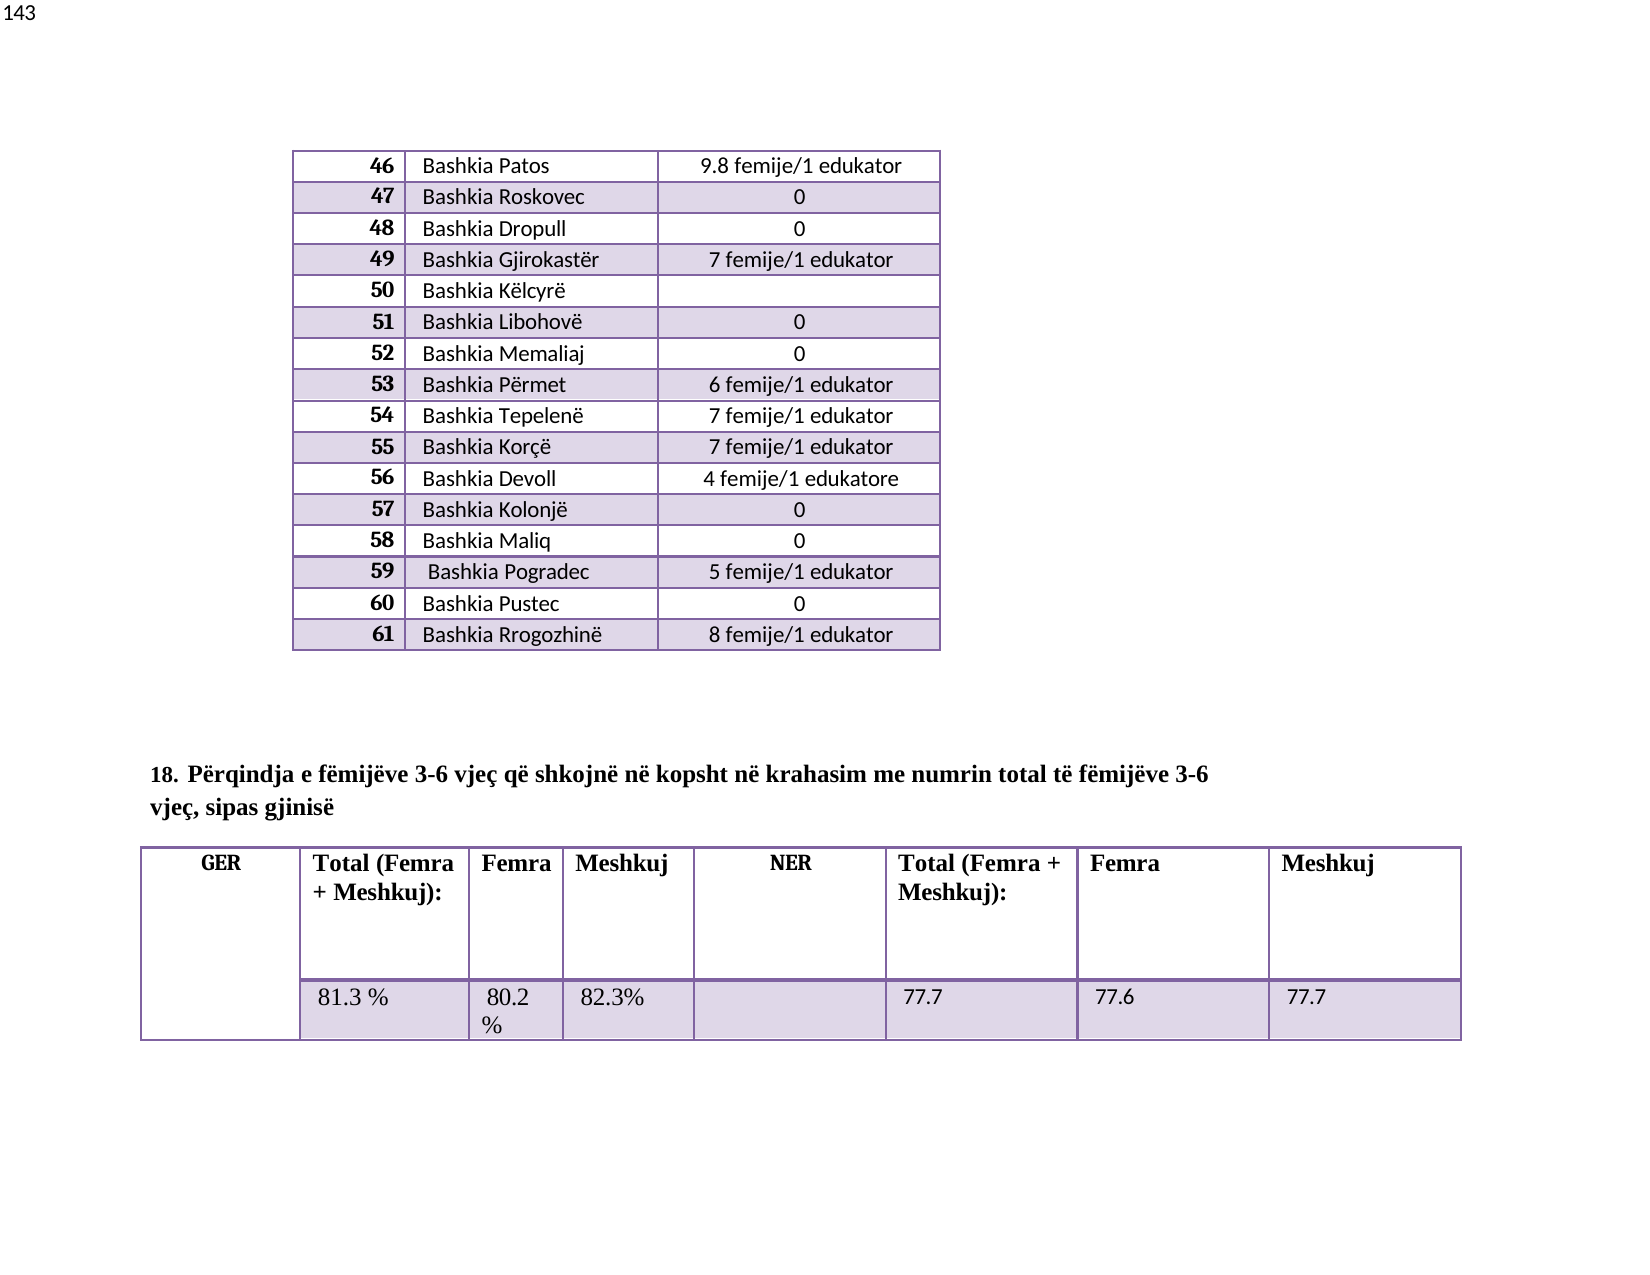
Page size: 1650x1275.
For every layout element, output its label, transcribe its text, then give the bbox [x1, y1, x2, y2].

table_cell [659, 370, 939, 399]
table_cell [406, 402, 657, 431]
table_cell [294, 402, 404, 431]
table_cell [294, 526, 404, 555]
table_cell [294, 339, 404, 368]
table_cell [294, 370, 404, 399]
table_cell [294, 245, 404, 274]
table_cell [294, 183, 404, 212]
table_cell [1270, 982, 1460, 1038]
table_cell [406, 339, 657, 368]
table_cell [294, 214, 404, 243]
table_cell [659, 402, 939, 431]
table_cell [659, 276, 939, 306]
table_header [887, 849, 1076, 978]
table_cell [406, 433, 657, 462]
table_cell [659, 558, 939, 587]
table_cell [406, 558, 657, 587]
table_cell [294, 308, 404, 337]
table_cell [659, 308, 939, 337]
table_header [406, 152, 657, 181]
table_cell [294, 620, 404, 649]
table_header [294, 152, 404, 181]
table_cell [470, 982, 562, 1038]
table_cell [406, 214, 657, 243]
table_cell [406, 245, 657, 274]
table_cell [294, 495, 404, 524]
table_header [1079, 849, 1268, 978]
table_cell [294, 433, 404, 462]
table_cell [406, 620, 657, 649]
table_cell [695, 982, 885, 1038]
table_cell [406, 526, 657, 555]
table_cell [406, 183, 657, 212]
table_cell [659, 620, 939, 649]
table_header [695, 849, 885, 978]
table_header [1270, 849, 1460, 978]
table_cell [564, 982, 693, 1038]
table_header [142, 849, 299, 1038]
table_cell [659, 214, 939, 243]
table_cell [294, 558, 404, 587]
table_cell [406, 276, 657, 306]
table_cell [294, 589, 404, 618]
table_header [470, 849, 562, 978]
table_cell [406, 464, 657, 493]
list Përqindja e fëmijëve 3-6 vjeç që shkojnë në kopsht në krahasim me numrin total të fëmijëve 3-6 vjeç, sipas gjinisë [150, 759, 1264, 821]
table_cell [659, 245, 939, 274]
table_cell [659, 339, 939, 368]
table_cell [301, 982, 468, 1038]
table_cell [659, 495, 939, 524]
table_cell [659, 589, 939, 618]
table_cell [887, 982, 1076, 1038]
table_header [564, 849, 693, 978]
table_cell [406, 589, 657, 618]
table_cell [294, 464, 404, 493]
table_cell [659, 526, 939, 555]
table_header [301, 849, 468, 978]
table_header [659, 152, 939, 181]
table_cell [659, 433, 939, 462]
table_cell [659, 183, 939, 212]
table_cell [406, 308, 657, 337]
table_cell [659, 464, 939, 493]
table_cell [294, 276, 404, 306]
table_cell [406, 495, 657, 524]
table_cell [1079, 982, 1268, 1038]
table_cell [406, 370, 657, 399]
